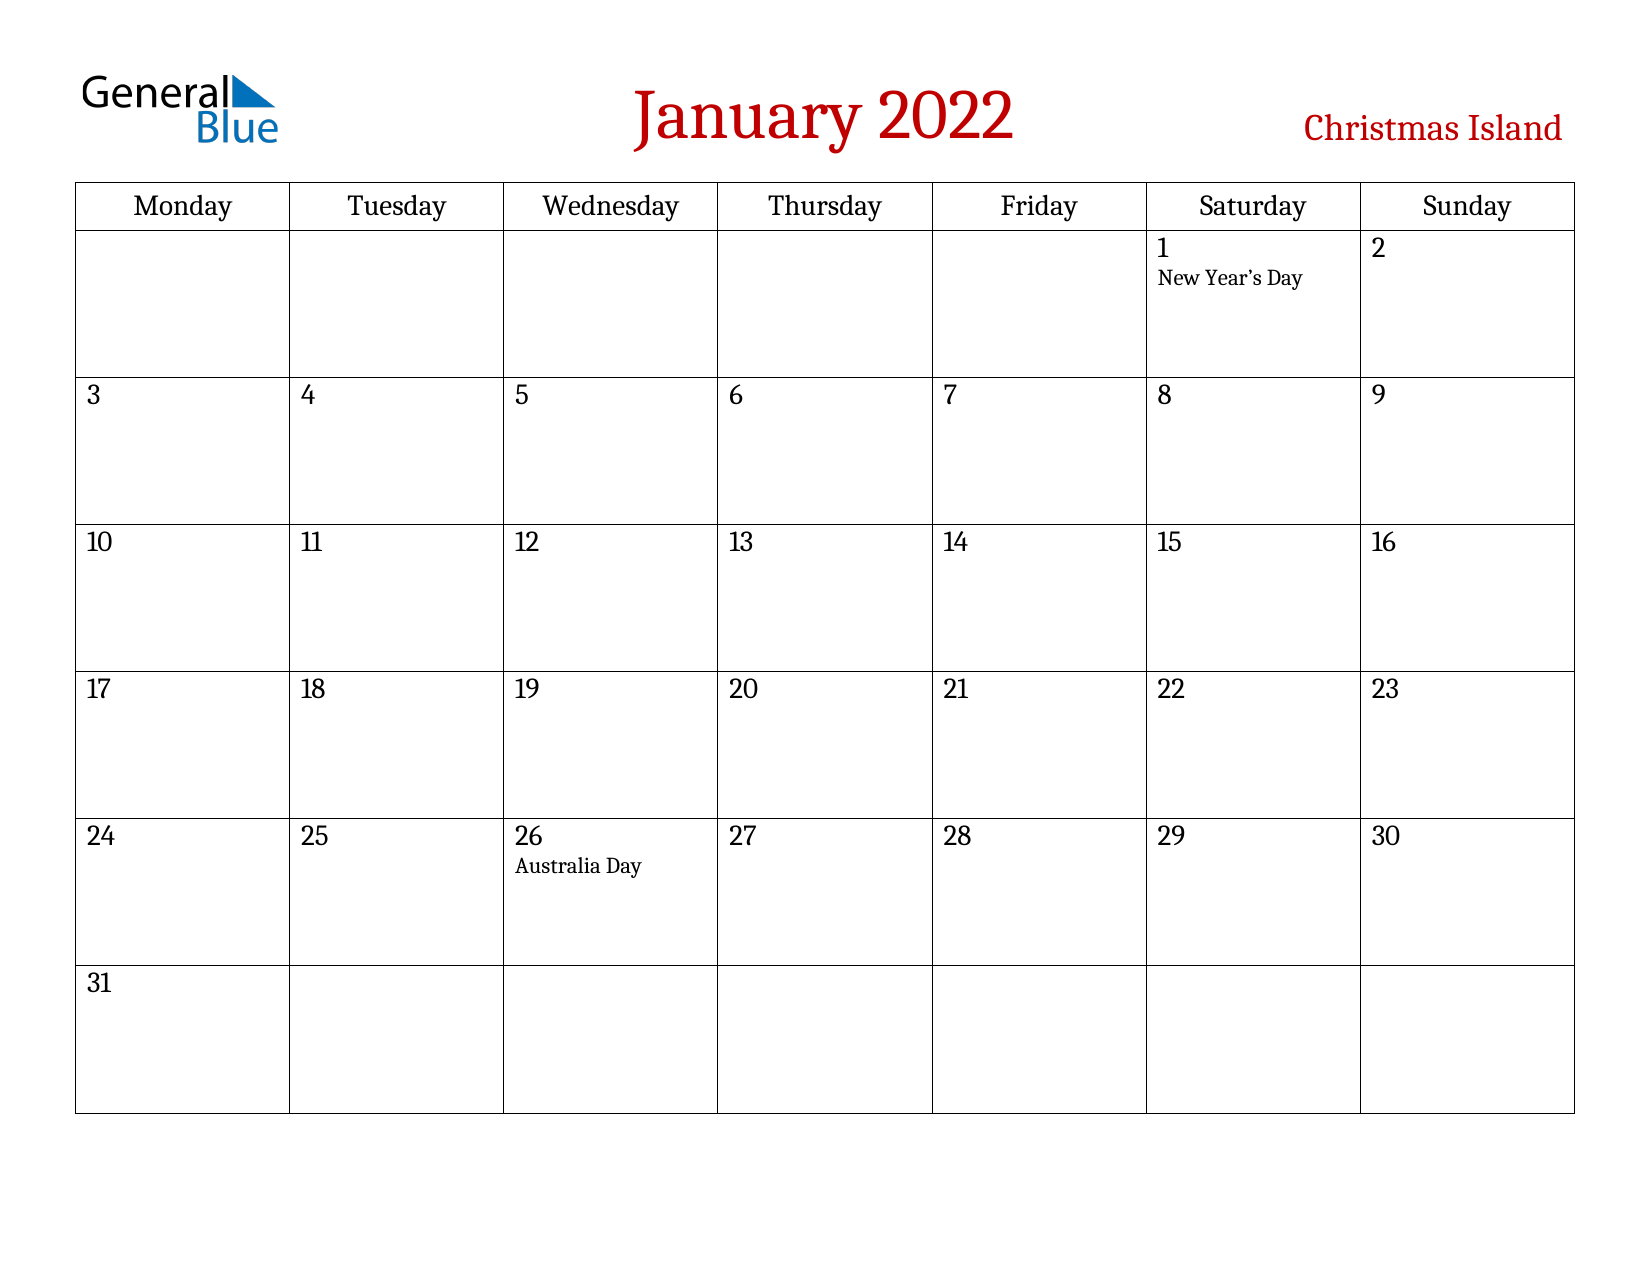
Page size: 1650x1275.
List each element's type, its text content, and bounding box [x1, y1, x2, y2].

table_cell 19 [504, 672, 717, 706]
table_cell 13 [718, 525, 932, 559]
table_cell [290, 853, 503, 965]
table_cell [718, 853, 932, 965]
table_cell [1147, 559, 1360, 671]
table_cell [76, 706, 289, 818]
table_cell 7 [933, 378, 1146, 412]
table_cell New Year’s Day [1147, 265, 1360, 377]
table_cell [933, 853, 1146, 965]
table_cell 21 [933, 672, 1146, 706]
table_cell 10 [76, 525, 289, 559]
table_cell 31 [76, 966, 289, 1000]
table_cell [290, 265, 503, 377]
table_cell [290, 966, 503, 1000]
table_cell [290, 412, 503, 524]
table_cell [933, 231, 1146, 264]
table_cell 25 [290, 819, 503, 853]
table_cell [290, 231, 503, 264]
table_cell [1361, 1000, 1574, 1112]
table_cell [933, 706, 1146, 818]
table_cell Sunday [1361, 183, 1574, 230]
table_cell [1361, 265, 1574, 377]
table_cell Monday [76, 183, 289, 230]
table_cell [504, 231, 717, 264]
table_cell [504, 706, 717, 818]
table_cell Thursday [718, 183, 932, 230]
table_cell Friday [933, 183, 1146, 230]
table_cell 27 [718, 819, 932, 853]
table_cell [718, 412, 932, 524]
table_header [76, 75, 503, 182]
table_cell [504, 265, 717, 377]
table_cell 17 [76, 672, 289, 706]
table_cell 16 [1361, 525, 1574, 559]
table_cell 28 [933, 819, 1146, 853]
table_cell 29 [1147, 819, 1360, 853]
table_cell [933, 412, 1146, 524]
table_cell [933, 966, 1146, 1000]
table_cell 5 [504, 378, 717, 412]
table_cell [1361, 706, 1574, 818]
table_cell Wednesday [504, 183, 717, 230]
table_cell [1361, 853, 1574, 965]
table_cell [76, 265, 289, 377]
table_cell 9 [1361, 378, 1574, 412]
table_cell [718, 265, 932, 377]
table_header Christmas Island [1146, 75, 1574, 182]
table_cell [718, 706, 932, 818]
table_cell [504, 412, 717, 524]
picture [82, 75, 278, 143]
table_cell [718, 966, 932, 1000]
table_cell 18 [290, 672, 503, 706]
table_cell [504, 1000, 717, 1112]
table_cell [76, 231, 289, 264]
table_cell [1361, 966, 1574, 1000]
table_cell [1147, 1000, 1360, 1112]
table_cell Australia Day [504, 853, 717, 965]
table_cell 12 [504, 525, 717, 559]
table_cell 26 [504, 819, 717, 853]
table_cell [504, 966, 717, 1000]
table_cell 11 [290, 525, 503, 559]
table_cell Tuesday [290, 183, 503, 230]
table_cell 6 [718, 378, 932, 412]
table_cell 1 [1147, 231, 1360, 264]
table_cell [1147, 966, 1360, 1000]
table_cell [76, 1000, 289, 1112]
table_cell [76, 853, 289, 965]
table_cell [1147, 412, 1360, 524]
table_cell 24 [76, 819, 289, 853]
table_cell [933, 1000, 1146, 1112]
table_cell 8 [1147, 378, 1360, 412]
table_cell Saturday [1147, 183, 1360, 230]
table_cell [1147, 706, 1360, 818]
table_cell 14 [933, 525, 1146, 559]
table_cell [76, 559, 289, 671]
table_cell [76, 412, 289, 524]
table_cell [1147, 853, 1360, 965]
table_cell 22 [1147, 672, 1360, 706]
table_cell [290, 559, 503, 671]
table_cell [290, 1000, 503, 1112]
table_cell [718, 559, 932, 671]
table_cell [290, 706, 503, 818]
table_cell [1361, 412, 1574, 524]
table_cell [504, 559, 717, 671]
table_cell [718, 231, 932, 264]
table_cell 15 [1147, 525, 1360, 559]
table_cell 23 [1361, 672, 1574, 706]
table_cell [933, 265, 1146, 377]
table_cell 20 [718, 672, 932, 706]
table_cell [933, 559, 1146, 671]
table_cell [718, 1000, 932, 1112]
table_header January 2022 [504, 75, 1146, 182]
table_cell 4 [290, 378, 503, 412]
table_cell 30 [1361, 819, 1574, 853]
table_cell 3 [76, 378, 289, 412]
table_cell [1361, 559, 1574, 671]
table_cell 2 [1361, 231, 1574, 264]
